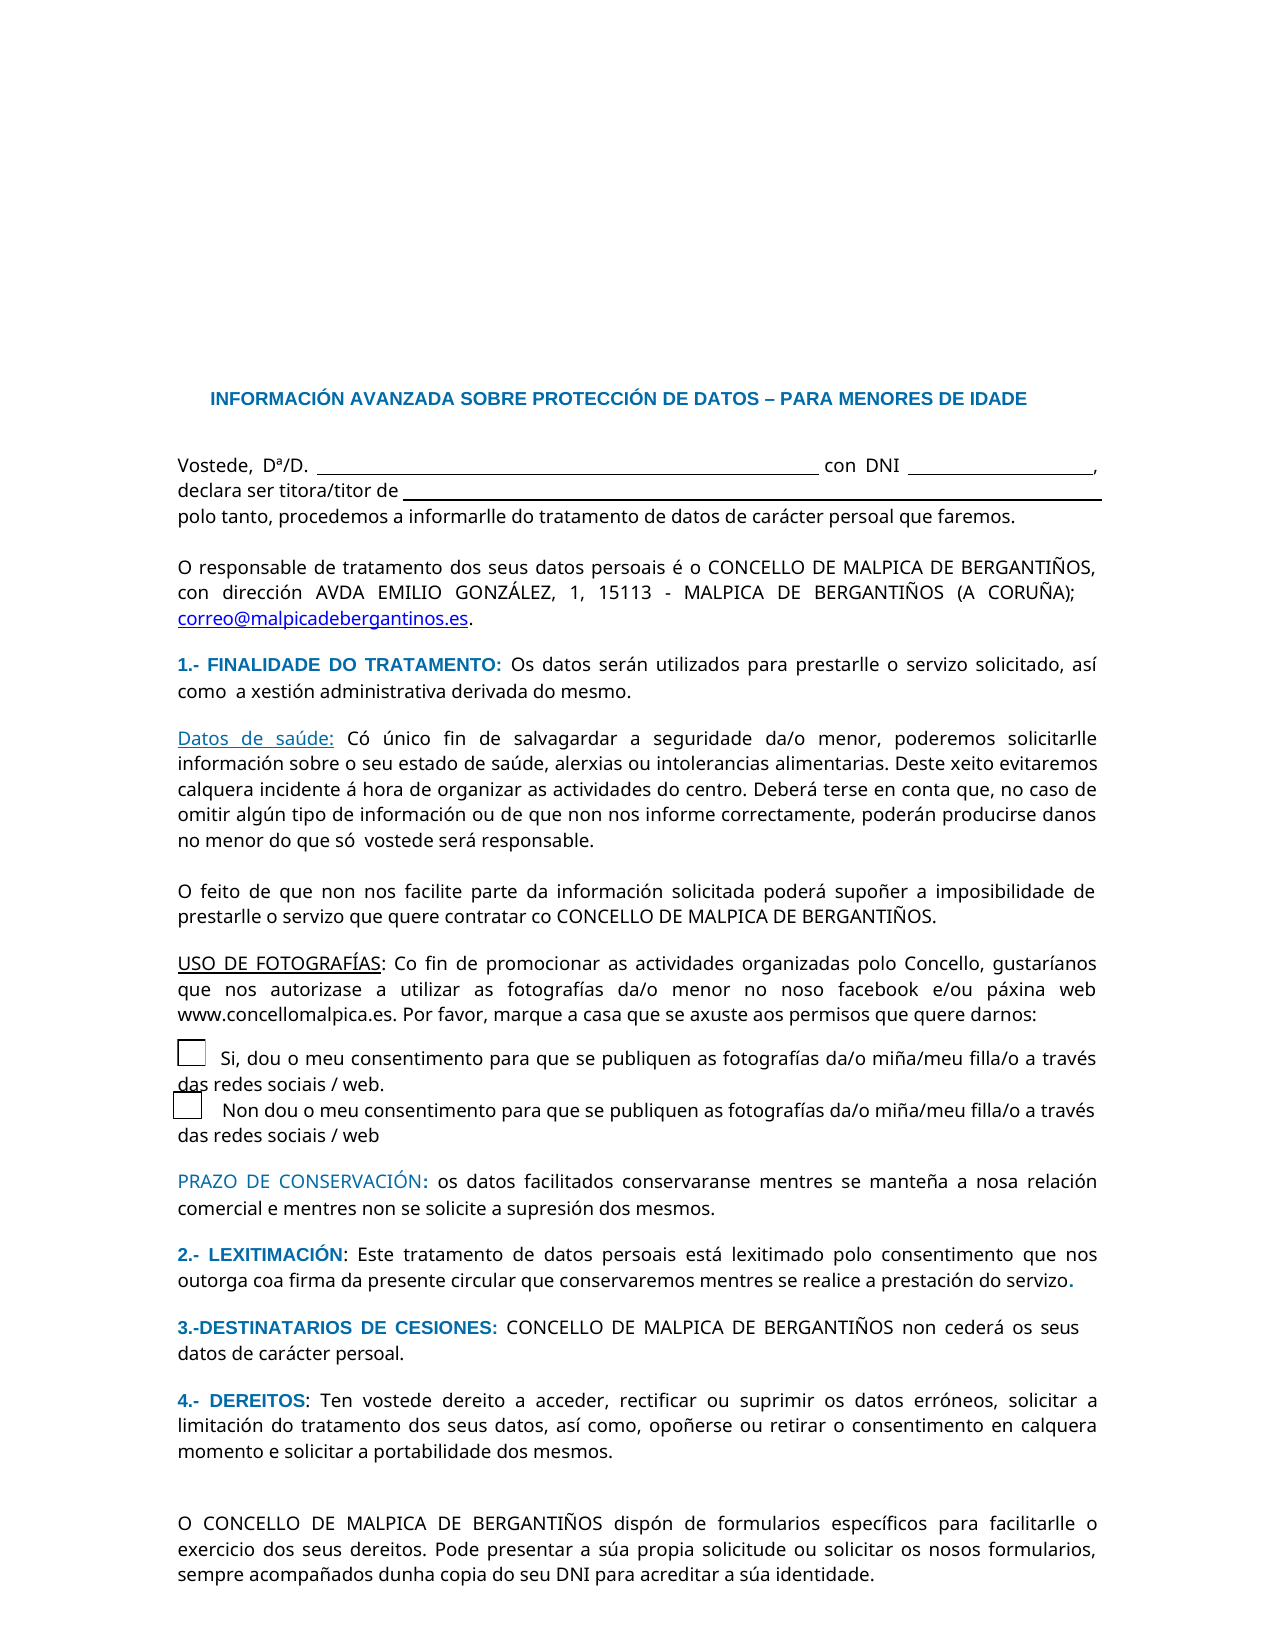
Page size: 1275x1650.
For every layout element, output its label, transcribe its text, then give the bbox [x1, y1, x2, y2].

text datos de carácter persoal. [177, 1340, 1125, 1366]
picture [177, 1039, 206, 1066]
text INFORMACIÓN AVANZADA SOBRE PROTECCIÓN DE DATOS – PARA MENORES DE IDADE [112, 387, 1125, 409]
text USO DE FOTOGRAFÍAS: Co fin de promocionar as actividades organizadas polo Concello, gustaríanos que nos autorizase a utilizar as fotografías da/o menor no noso facebook e/ou páxina web www.concellomalpica.es. Por favor, marque a casa que se axuste aos permisos que quere darnos: [177, 951, 1098, 1027]
text 4.- DEREITOS: Ten vostede dereito a acceder, rectificar ou suprimir os datos erróneos, solicitar a limitación do tratamento dos seus datos, así como, opoñerse ou retirar o consentimento en calquera momento e solicitar a portabilidade dos mesmos. [177, 1387, 1098, 1463]
text PRAZO DE CONSERVACIÓN: os datos facilitados conservaranse mentres se manteña a nosa relación comercial e mentres non se solicite a supresión dos mesmos. [177, 1169, 1098, 1221]
text correo@malpicadebergantinos.es. [177, 605, 1125, 631]
text Datos de saúde: Có único fin de salvagardar a seguridade da/o menor, poderemos solicitarlle información sobre o seu estado de saúde, alerxias ou intolerancias alimentarias. Deste xeito evitaremos calquera incidente á hora de organizar as actividades do centro. Deberá terse en conta que, no caso de omitir algún tipo de información ou de que non nos informe correctamente, poderán producirse danos no menor do que só vostede será responsable. [177, 725, 1098, 853]
text Si, dou o meu consentimento para que se publiquen as fotografías da/o miña/meu filla/o a través das redes sociais / web. [177, 1039, 1098, 1097]
text O CONCELLO DE MALPICA DE BERGANTIÑOS dispón de formularios específicos para facilitarlle o exercicio dos seus dereitos. Pode presentar a súa propia solicitude ou solicitar os nosos formularios, sempre acompañados dunha copia do seu DNI para acreditar a súa identidade. [177, 1511, 1098, 1587]
text Vostede, Dª/D. con DNI , declara ser titora/titor de polo tanto, procedemos a informarlle do tratamento de datos de carácter persoal que faremos. [177, 452, 1102, 528]
text Non dou o meu consentimento para que se publiquen as fotografías da/o miña/meu filla/o a través das redes sociais / web [177, 1097, 1117, 1148]
text 2.- LEXITIMACIÓN: Este tratamento de datos persoais está lexitimado polo consentimento que nos outorga coa firma da presente circular que conservaremos mentres se realice a prestación do servizo. [177, 1242, 1098, 1293]
text 3.-DESTINATARIOS DE CESIONES: CONCELLO DE MALPICA DE BERGANTIÑOS non cederá os seus [177, 1314, 1125, 1340]
text O feito de que non nos facilite parte da información solicitada poderá supoñer a imposibilidade de prestarlle o servizo que quere contratar co CONCELLO DE MALPICA DE BERGANTIÑOS. [177, 878, 1097, 929]
text 1.- FINALIDADE DO TRATAMENTO: Os datos serán utilizados para prestarlle o servizo solicitado, así como a xestión administrativa derivada do mesmo. [177, 652, 1097, 703]
text O responsable de tratamento dos seus datos persoais é o CONCELLO DE MALPICA DE BERGANTIÑOS, con dirección AVDA EMILIO GONZÁLEZ, 1, 15113 - MALPICA DE BERGANTIÑOS (A CORUÑA); [177, 554, 1098, 605]
